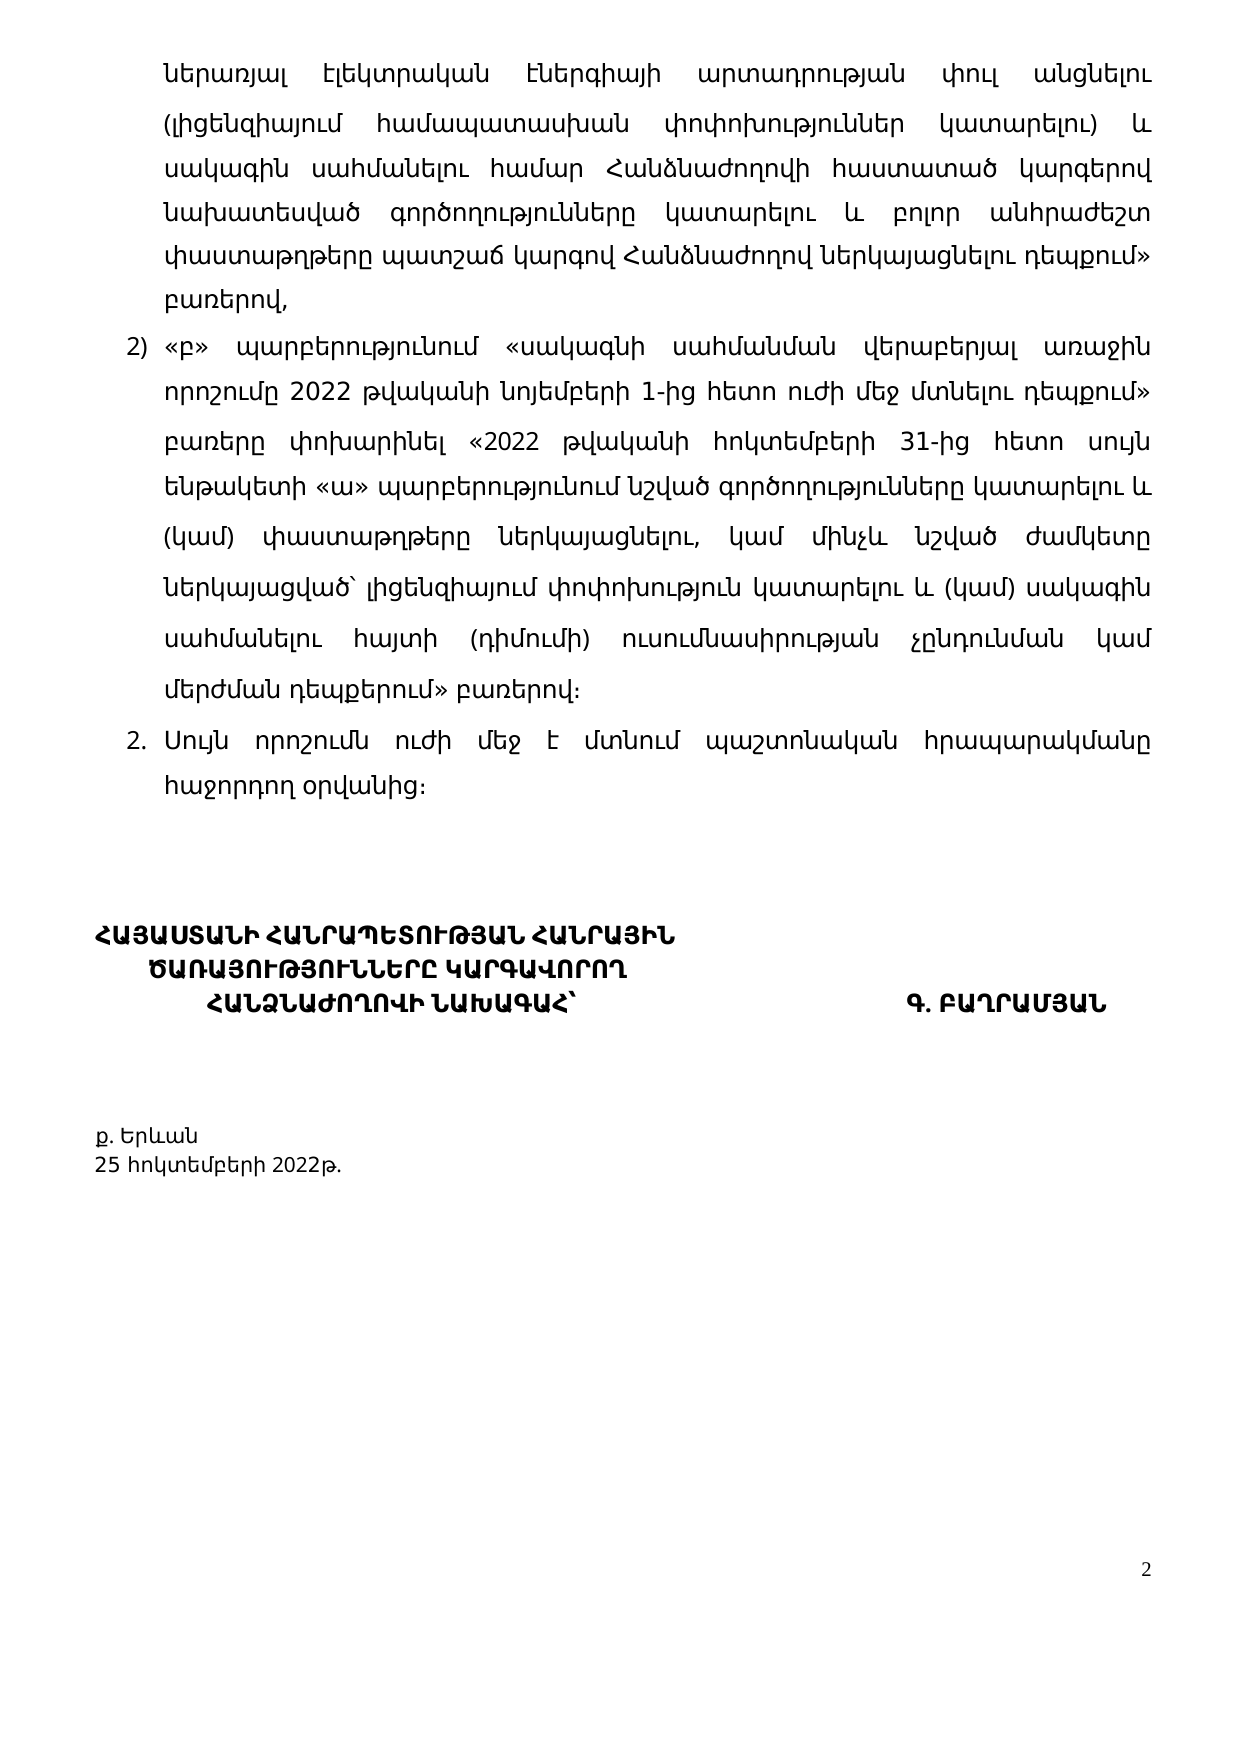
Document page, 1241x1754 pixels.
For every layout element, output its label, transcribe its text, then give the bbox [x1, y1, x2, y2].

text ք. Երևան [89, 1122, 1152, 1150]
text ԾԱՌԱՅՈՒԹՅՈՒՆՆԵՐԸ ԿԱՐԳԱՎՈՐՈՂ [89, 951, 1152, 985]
list «բ» պարբերությունում «սակագնի սահմանման վերաբերյալ առաջին որոշումը 2022 թվականի նոյեմբերի 1-ից հետո ուժի մեջ մտնելու դեպքում» բառերը փոխարինել «2022 թվականի հոկտեմբերի 31-ից հետո սույն ենթակետի «ա» պարբերությունում նշված գործողությունները կատարելու և (կամ) փաստաթղթերը ներկայացնելու, կամ մինչև նշված ժամկետը ներկայացված՝ լիցենզիայում փոփոխություն կատարելու և (կամ) սակագին սահմանելու հայտի (դիմումի) ուսումնասիրության չընդունման կամ մերժման դեպքերում» բառերով։ [126, 329, 1152, 706]
text ՀԱՅԱՍՏԱՆԻ ՀԱՆՐԱՊԵՏՈՒԹՅԱՆ ՀԱՆՐԱՅԻՆ [89, 917, 1152, 951]
list Սույն որոշումն ուժի մեջ է մտնում պաշտոնական հրապարակմանը հաջորդող օրվանից։ [126, 723, 1152, 801]
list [126, 59, 1152, 314]
text 25 հոկտեմբերի 2022թ. [89, 1150, 1152, 1178]
text ՀԱՆՁՆԱԺՈՂՈՎԻ ՆԱԽԱԳԱՀ՝ Գ. ԲԱՂՐԱՄՅԱՆ [89, 985, 1152, 1019]
